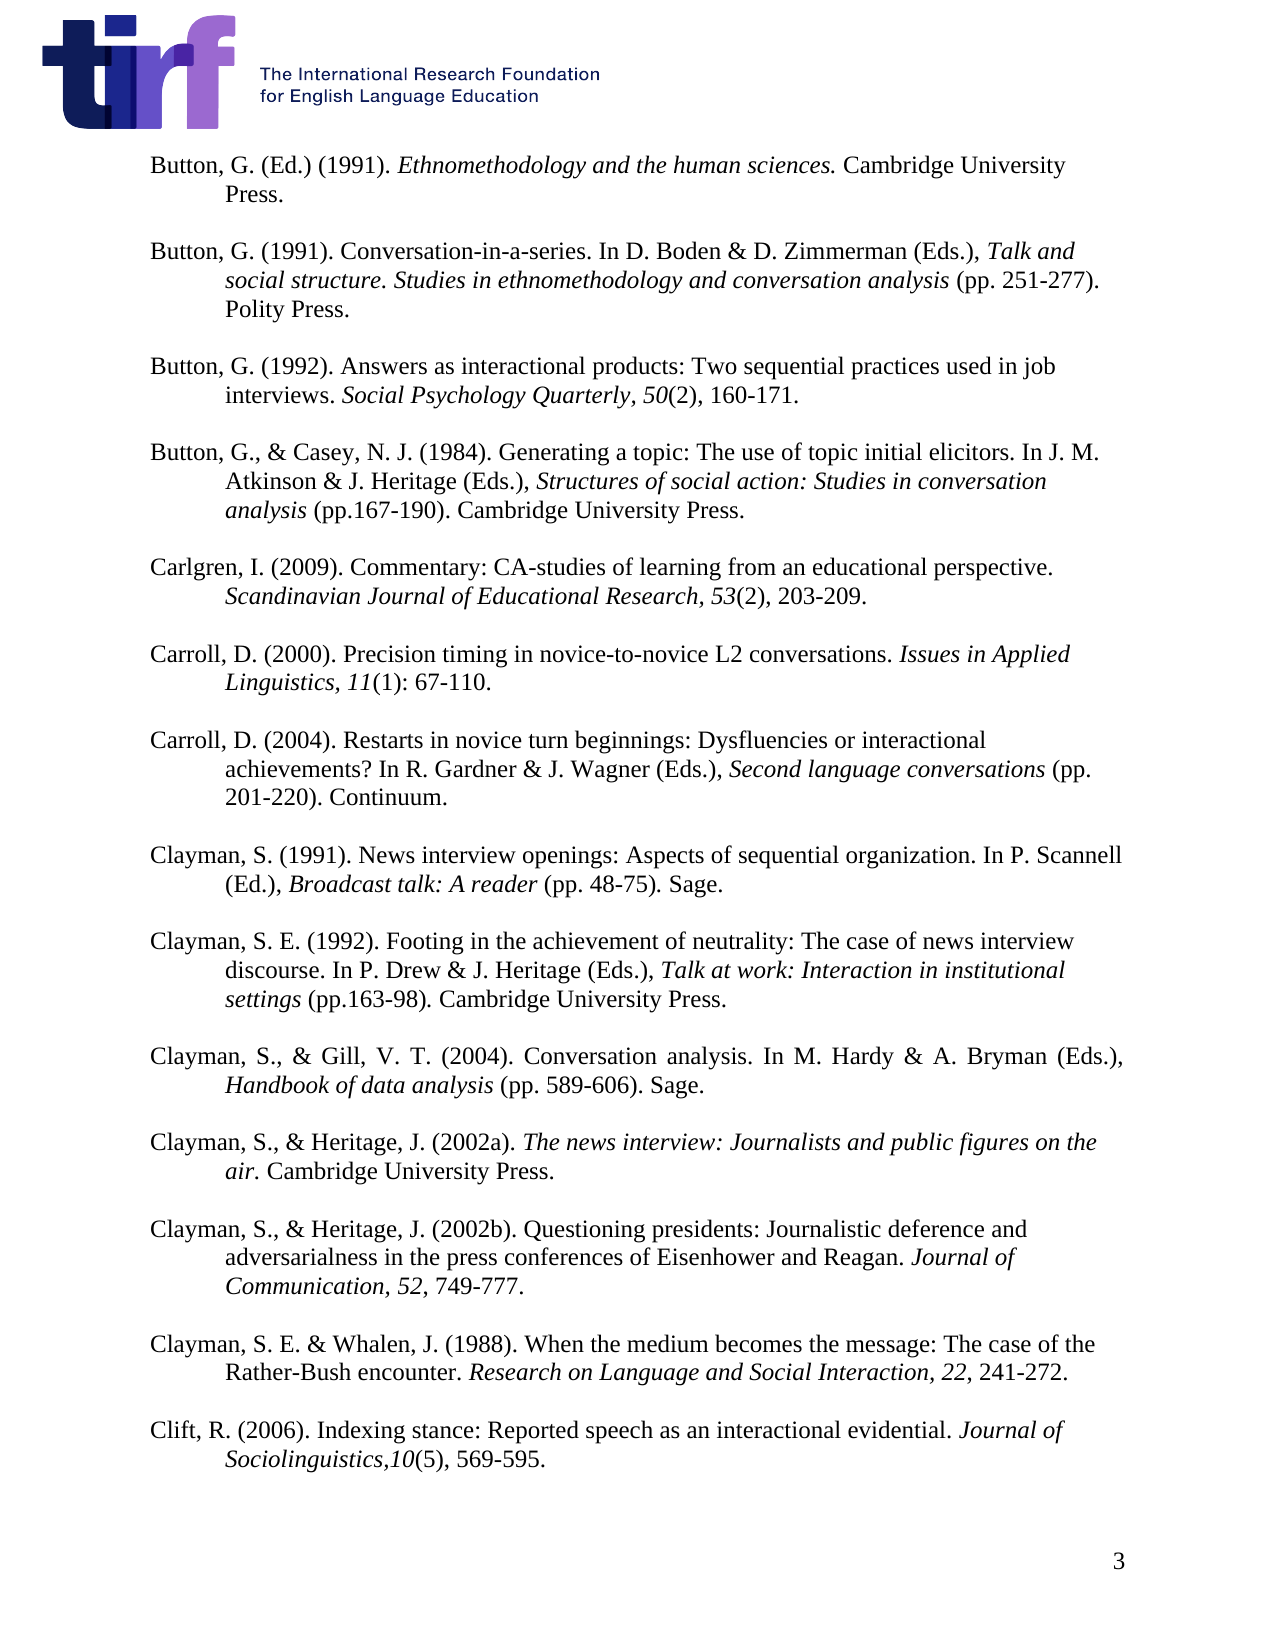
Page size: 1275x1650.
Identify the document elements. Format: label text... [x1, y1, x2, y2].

text Clayman, S. (1991). News interview openings: Aspects of sequential organization. In P. Scannell (Ed.), Broadcast talk: A reader (pp. 48-75). Sage. [150, 840, 1125, 897]
text Carroll, D. (2004). Restarts in novice turn beginnings: Dysfluencies or interactional achievements? In R. Gardner & J. Wagner (Eds.), Second language conversations (pp. 201-220). Continuum. [150, 725, 1125, 811]
text Clayman, S., & Gill, V. T. (2004). Conversation analysis. In M. Hardy & A. Bryman (Eds.), Handbook of data analysis (pp. 589-606). Sage. [150, 1041, 1125, 1099]
text Clayman, S., & Heritage, J. (2002a). The news interview: Journalists and public figures on the air. Cambridge University Press. [150, 1127, 1125, 1185]
text Carroll, D. (2000). Precision timing in novice-to-novice L2 conversations. Issues in Applied Linguistics, 11(1): 67-110. [150, 639, 1125, 696]
picture [42, 15, 605, 129]
text Clift, R. (2006). Indexing stance: Reported speech as an interactional evidential. Journal of Sociolinguistics,10(5), 569-595. [150, 1415, 1125, 1472]
text Carlgren, I. (2009). Commentary: CA-studies of learning from an educational perspective. Scandinavian Journal of Educational Research, 53(2), 203-209. [150, 552, 1125, 610]
text Clayman, S., & Heritage, J. (2002b). Questioning presidents: Journalistic deference and adversarialness in the press conferences of Eisenhower and Reagan. Journal of Communication, 52, 749-777. [150, 1214, 1125, 1300]
text Button, G. (Ed.) (1991). Ethnomethodology and the human sciences. Cambridge University Press. [150, 150, 1125, 207]
text Button, G. (1992). Answers as interactional products: Two sequential practices used in job interviews. Social Psychology Quarterly, 50(2), 160-171. [150, 351, 1125, 409]
text Button, G. (1991). Conversation-in-a-series. In D. Boden & D. Zimmerman (Eds.), Talk and social structure. Studies in ethnomethodology and conversation analysis (pp. 251-277). Polity Press. [150, 236, 1125, 322]
text Button, G., & Casey, N. J. (1984). Generating a topic: The use of topic initial elicitors. In J. M. Atkinson & J. Heritage (Eds.), Structures of social action: Studies in conversation analysis (pp.167-190). Cambridge University Press. [150, 437, 1125, 524]
text Clayman, S. E. & Whalen, J. (1988). When the medium becomes the message: The case of the Rather-Bush encounter. Research on Language and Social Interaction, 22, 241-272. [150, 1329, 1125, 1386]
text Clayman, S. E. (1992). Footing in the achievement of neutrality: The case of news interview discourse. In P. Drew & J. Heritage (Eds.), Talk at work: Interaction in institutional settings (pp.163-98). Cambridge University Press. [150, 926, 1125, 1012]
